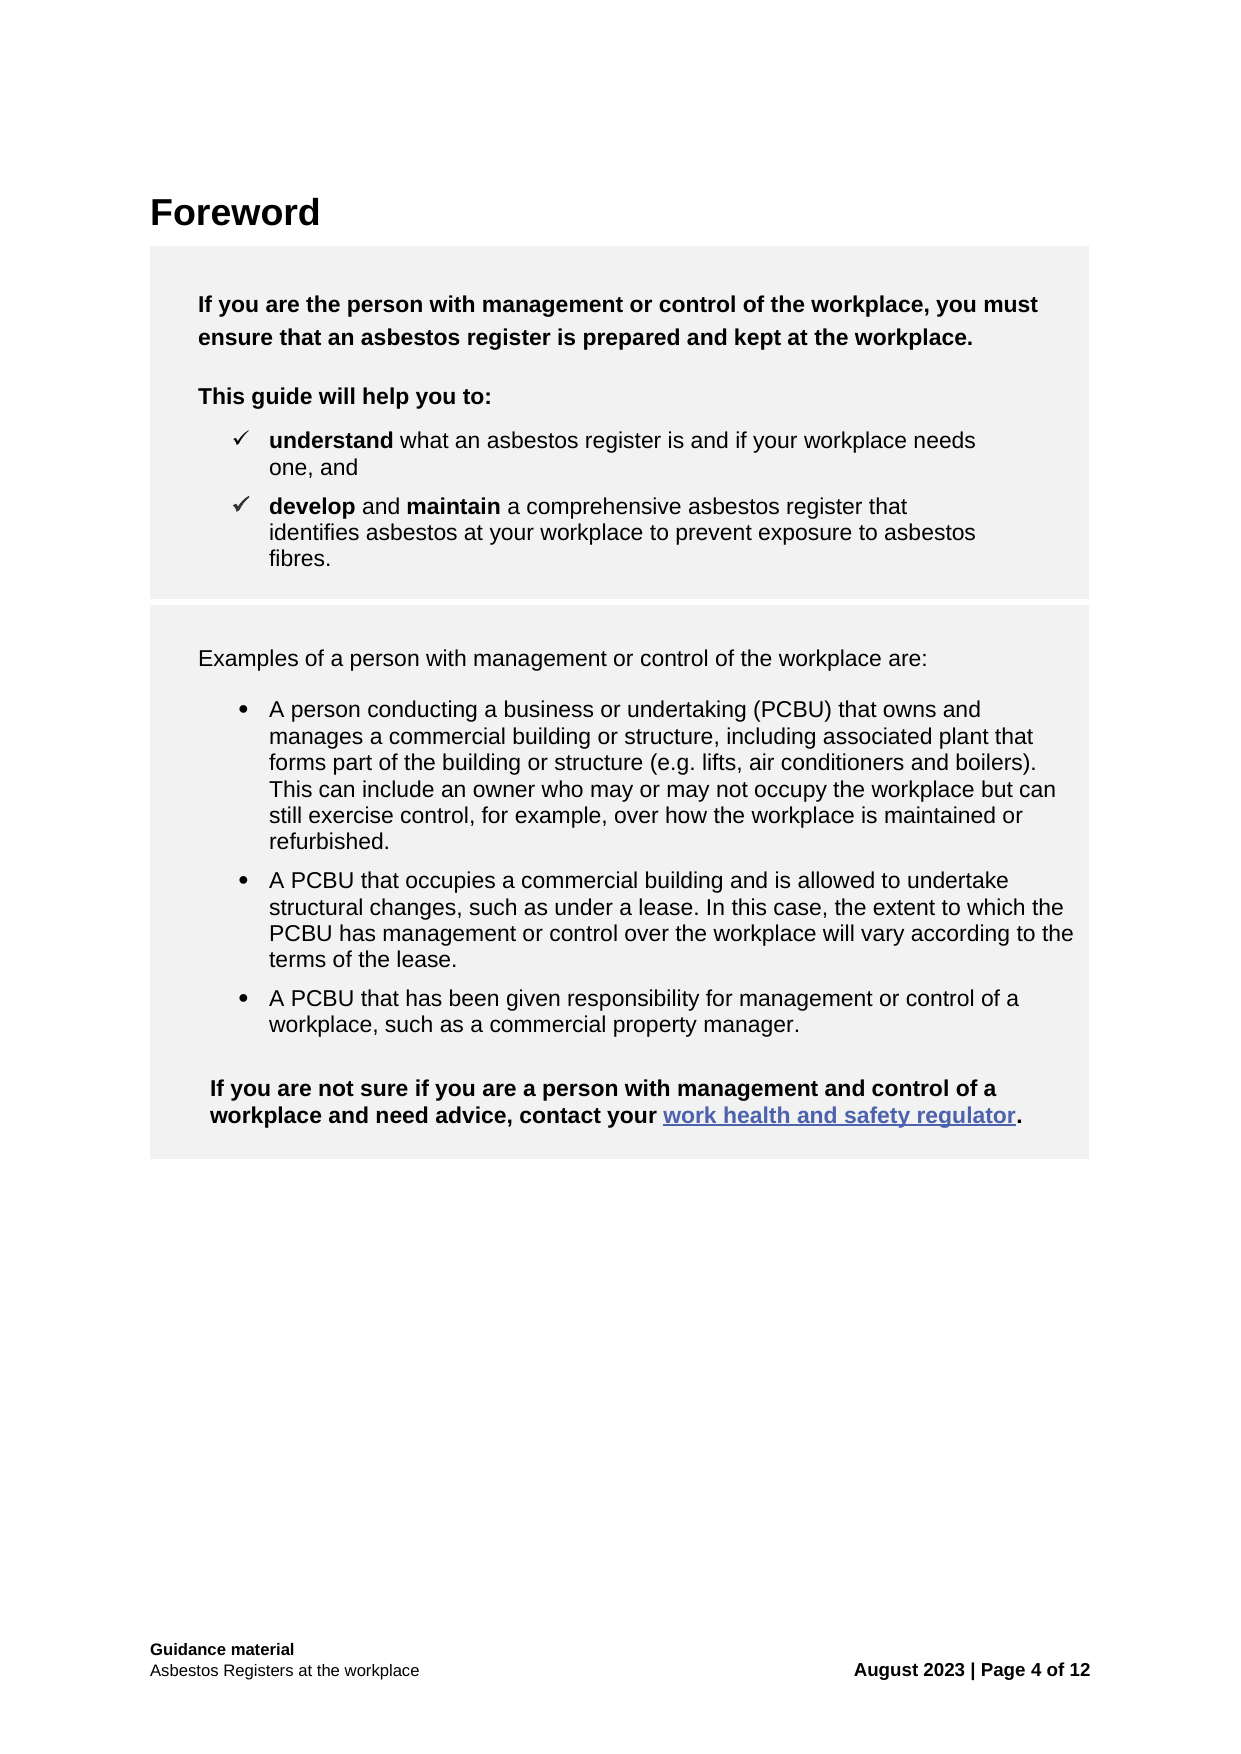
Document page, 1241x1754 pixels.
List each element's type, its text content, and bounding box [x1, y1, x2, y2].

table_cell Examples of a person with management or control of the workplace are: A person conducting a business or undertaking (PCBU) that owns and manages a commercial building or structure, including associated plant that forms part of the building or structure (e.g. lifts, air conditioners and boilers). This can include an owner who may or may not occupy the workplace but can still exercise control, for example, over how the workplace is maintained or refurbished. A PCBU that occupies a commercial building and is allowed to undertake structural changes, such as under a lease. In this case, the extent to which the PCBU has management or control over the workplace will vary according to the terms of the lease. A PCBU that has been given responsibility for management or control of a workplace, such as a commercial property manager. If you are not sure if you are a person with management and control of a workplace and need advice, contact your work health and safety regulator. [150, 605, 1089, 1159]
table_header If you are the person with management or control of the workplace, you must ensure that an asbestos register is prepared and kept at the workplace. This guide will help you to: understand what an asbestos register is and if your workplace needs one, and develop and maintain a comprehensive asbestos register that identifies asbestos at your workplace to prevent exposure to asbestos fibres. [150, 246, 1089, 599]
subtitle Foreword [150, 190, 1090, 233]
